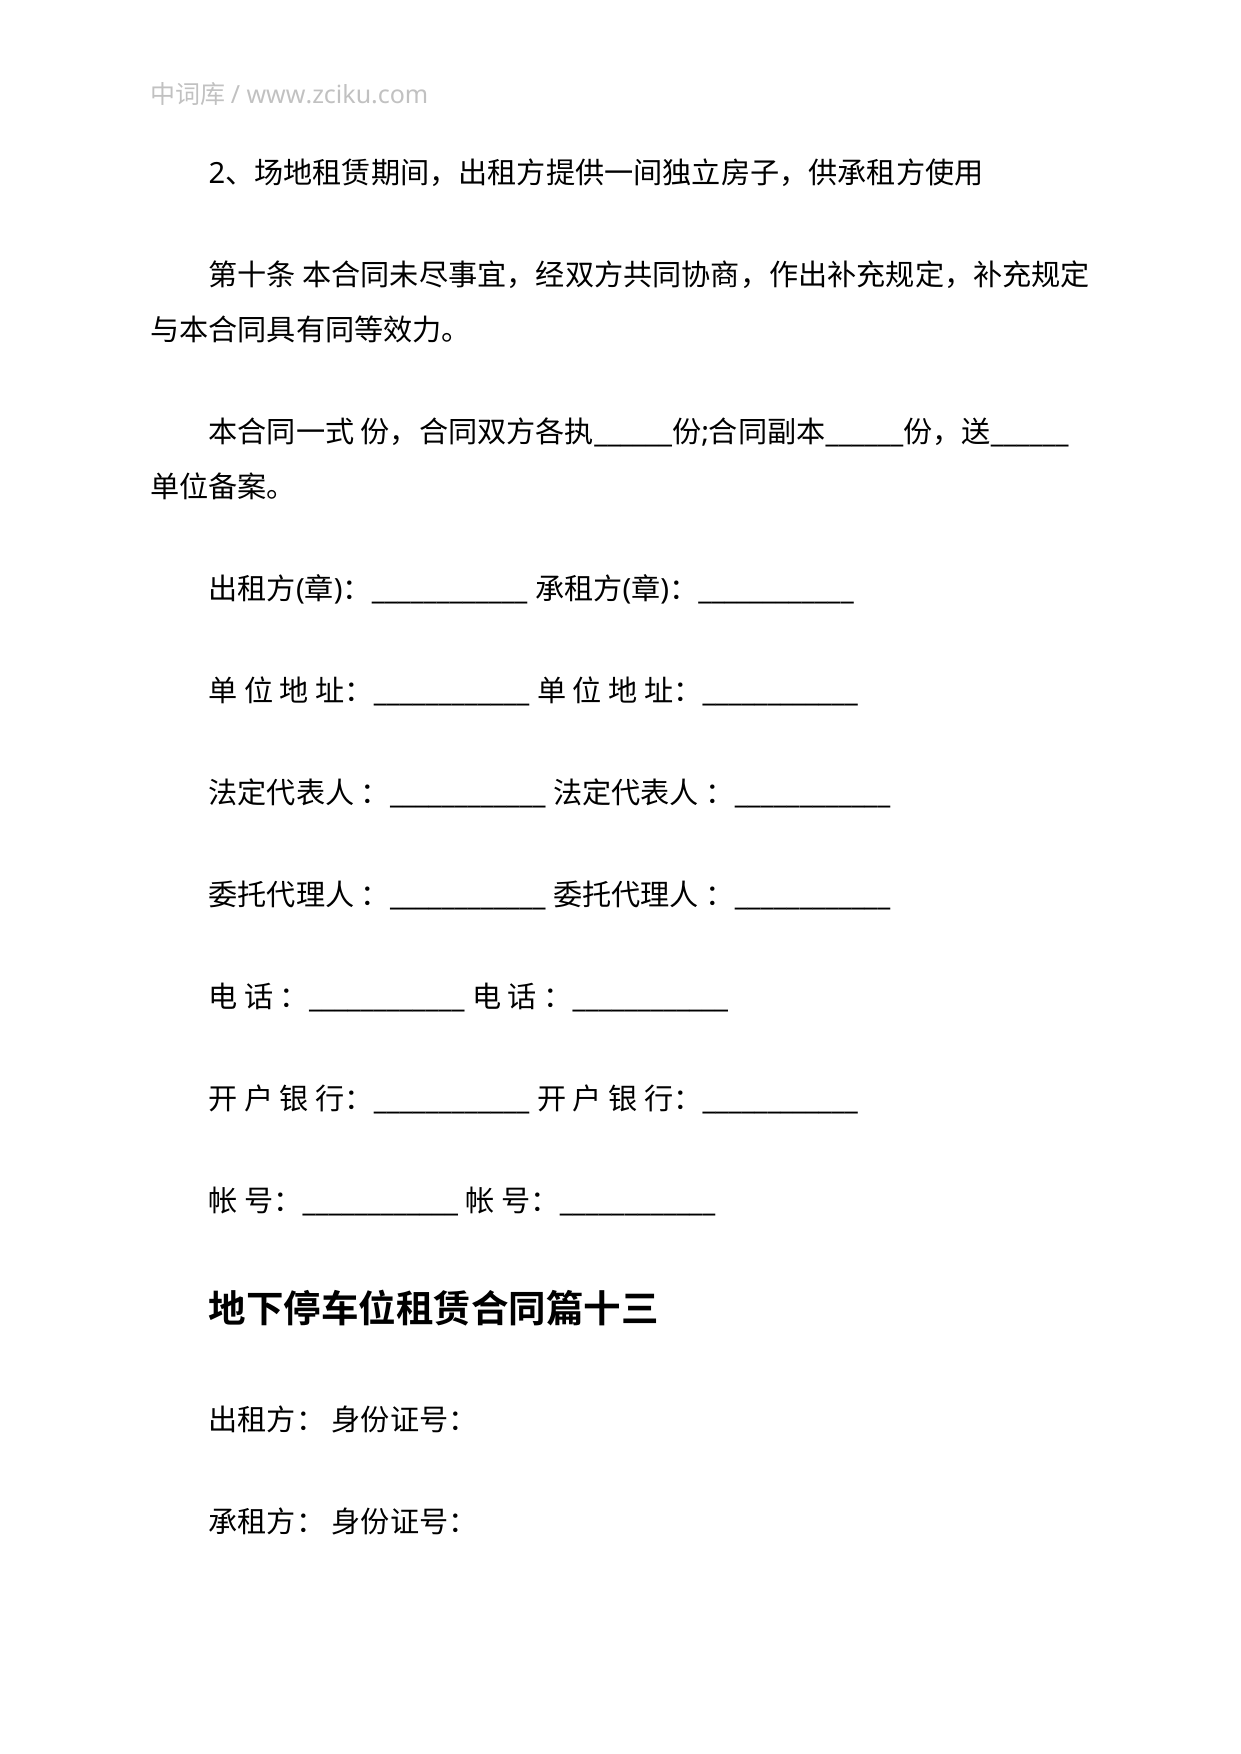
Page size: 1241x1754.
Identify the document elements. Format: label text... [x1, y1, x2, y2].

text 单 位 地 址：____________ 单 位 地 址：____________ [150, 667, 1090, 710]
text 出租方： 身份证号： [150, 1397, 1090, 1439]
text 地下停车位租赁合同篇十三 [150, 1279, 1090, 1333]
text 帐 号：____________ 帐 号：____________ [150, 1177, 1090, 1220]
text 开 户 银 行：____________ 开 户 银 行：____________ [150, 1075, 1090, 1118]
text 本合同一式 份，合同双方各执______份;合同副本______份，送______单位备案。 [150, 409, 1090, 506]
text 第十条 本合同未尽事宜，经双方共同协商，作出补充规定，补充规定与本合同具有同等效力。 [150, 252, 1090, 349]
text 法定代表人 ：____________ 法定代表人 ：____________ [150, 769, 1090, 812]
text 委托代理人 ：____________ 委托代理人 ：____________ [150, 871, 1090, 914]
text 承租方： 身份证号： [150, 1498, 1090, 1541]
text 电 话 ：____________ 电 话 ：____________ [150, 973, 1090, 1016]
text 出租方(章)：____________ 承租方(章)：____________ [150, 565, 1090, 608]
text 2、场地租赁期间，出租方提供一间独立房子，供承租方使用 [150, 150, 1090, 192]
